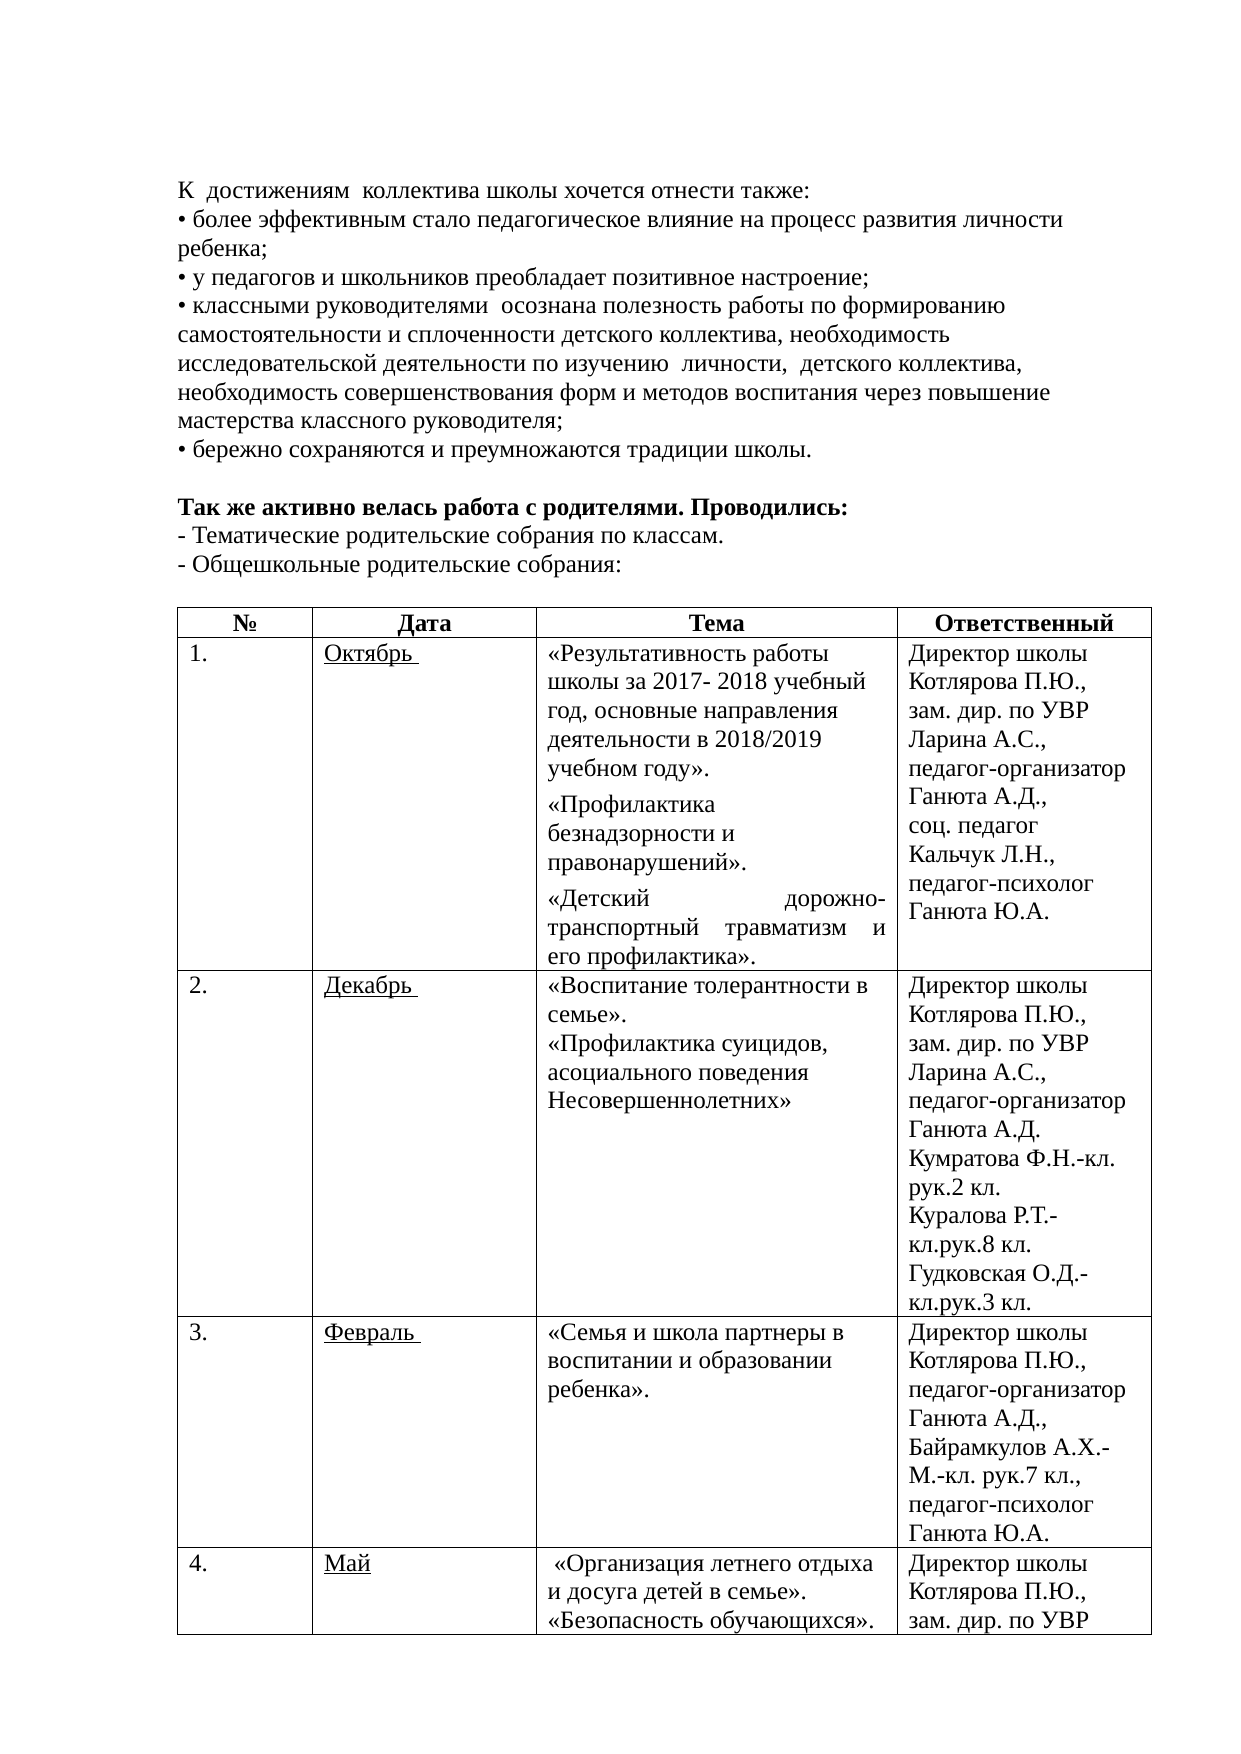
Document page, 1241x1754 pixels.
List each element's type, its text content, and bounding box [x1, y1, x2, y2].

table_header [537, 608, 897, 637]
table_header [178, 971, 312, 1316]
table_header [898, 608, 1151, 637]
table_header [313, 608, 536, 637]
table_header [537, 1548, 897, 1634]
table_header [177, 118, 1152, 607]
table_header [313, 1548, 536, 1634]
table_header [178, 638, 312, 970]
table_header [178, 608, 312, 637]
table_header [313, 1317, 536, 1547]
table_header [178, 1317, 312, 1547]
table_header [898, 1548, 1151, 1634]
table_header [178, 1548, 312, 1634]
